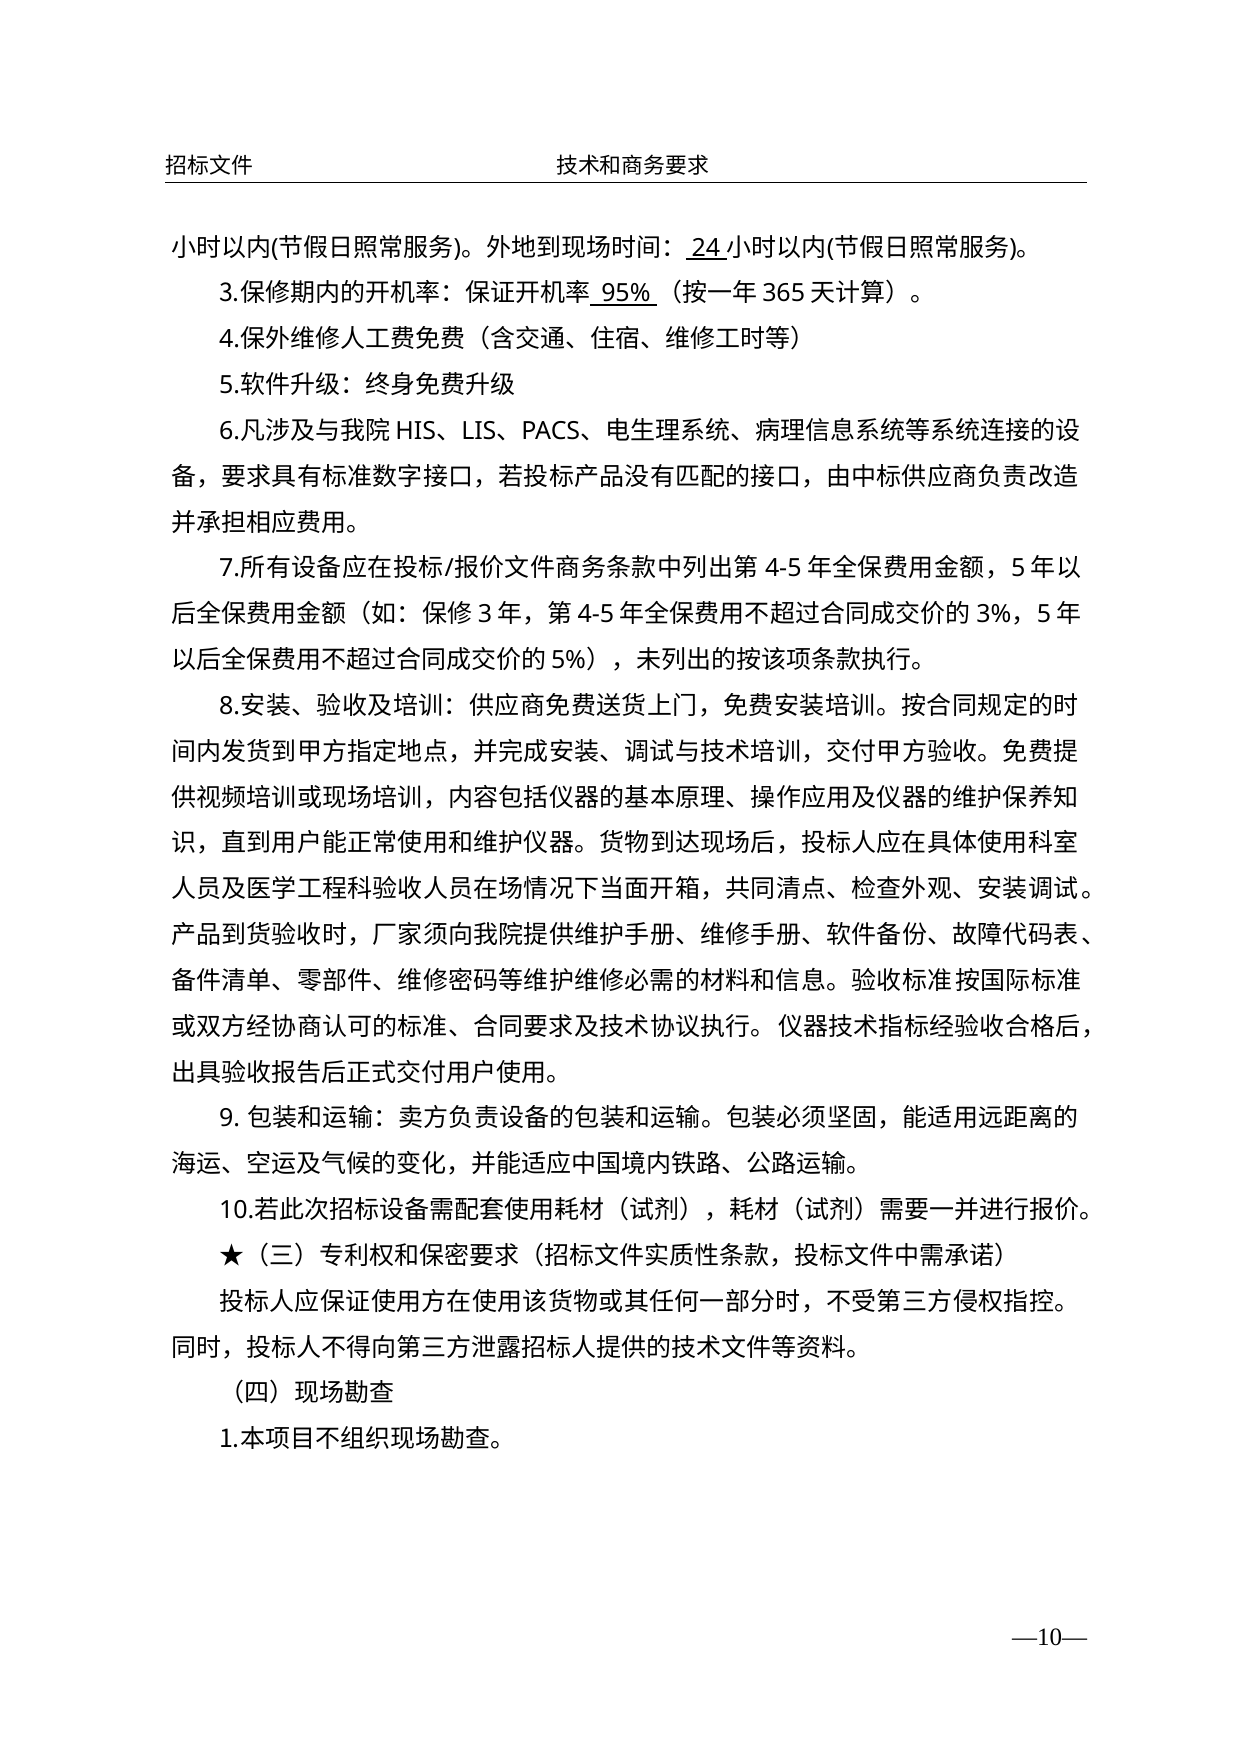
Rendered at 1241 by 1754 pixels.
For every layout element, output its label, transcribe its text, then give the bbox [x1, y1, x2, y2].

text 投标人应保证使用方在使用该货物或其任何一部分时，不受第三方侵权指控。同时，投标人不得向第三方泄露招标人提供的技术文件等资料。 [171, 1273, 1081, 1365]
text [171, 219, 1081, 265]
text 1.本项目不组织现场勘查。 [171, 1411, 1081, 1457]
text 10.若此次招标设备需配套使用耗材（试剂），耗材（试剂）需要一并进行报价。 [171, 1182, 1081, 1228]
text 4.保外维修人工费免费（含交通、住宿、维修工时等） [171, 311, 1081, 357]
text 7.所有设备应在投标/报价文件商务条款中列出第4-5年全保费用金额，5年以后全保费用金额（如：保修3年，第4-5年全保费用不超过合同成交价的3%，5年以后全保费用不超过合同成交价的5%），未列出的按该项条款执行。 [171, 540, 1081, 678]
text 3.保修期内的开机率：保证开机率 95% （按一年365天计算）。 [171, 265, 1081, 311]
text 5.软件升级：终身免费升级 [171, 357, 1081, 403]
text （四）现场勘查 [171, 1365, 1081, 1411]
text 6.凡涉及与我院HIS、LIS、PACS、电生理系统、病理信息系统等系统连接的设备，要求具有标准数字接口，若投标产品没有匹配的接口，由中标供应商负责改造并承担相应费用。 [171, 403, 1081, 540]
text 9. 包装和运输：卖方负责设备的包装和运输。包装必须坚固，能适用远距离的海运、空运及气候的变化，并能适应中国境内铁路、公路运输。 [171, 1090, 1081, 1182]
text ★（三）专利权和保密要求（招标文件实质性条款，投标文件中需承诺） [171, 1228, 1081, 1273]
text 8.安装、验收及培训：供应商免费送货上门，免费安装培训。按合同规定的时间内发货到甲方指定地点，并完成安装、调试与技术培训，交付甲方验收。免费提供视频培训或现场培训，内容包括仪器的基本原理、操作应用及仪器的维护保养知识，直到用户能正常使用和维护仪器。货物到达现场后，投标人应在具体使用科室人员及医学工程科验收人员在场情况下当面开箱，共同清点、检查外观、安装调试。产品到货验收时，厂家须向我院提供维护手册、维修手册、软件备份、故障代码表、备件清单、零部件、维修密码等维护维修必需的材料和信息。验收标准按国际标准或双方经协商认可的标准、合同要求及技术协议执行。仪器技术指标经验收合格后，出具验收报告后正式交付用户使用。 [171, 678, 1081, 1090]
